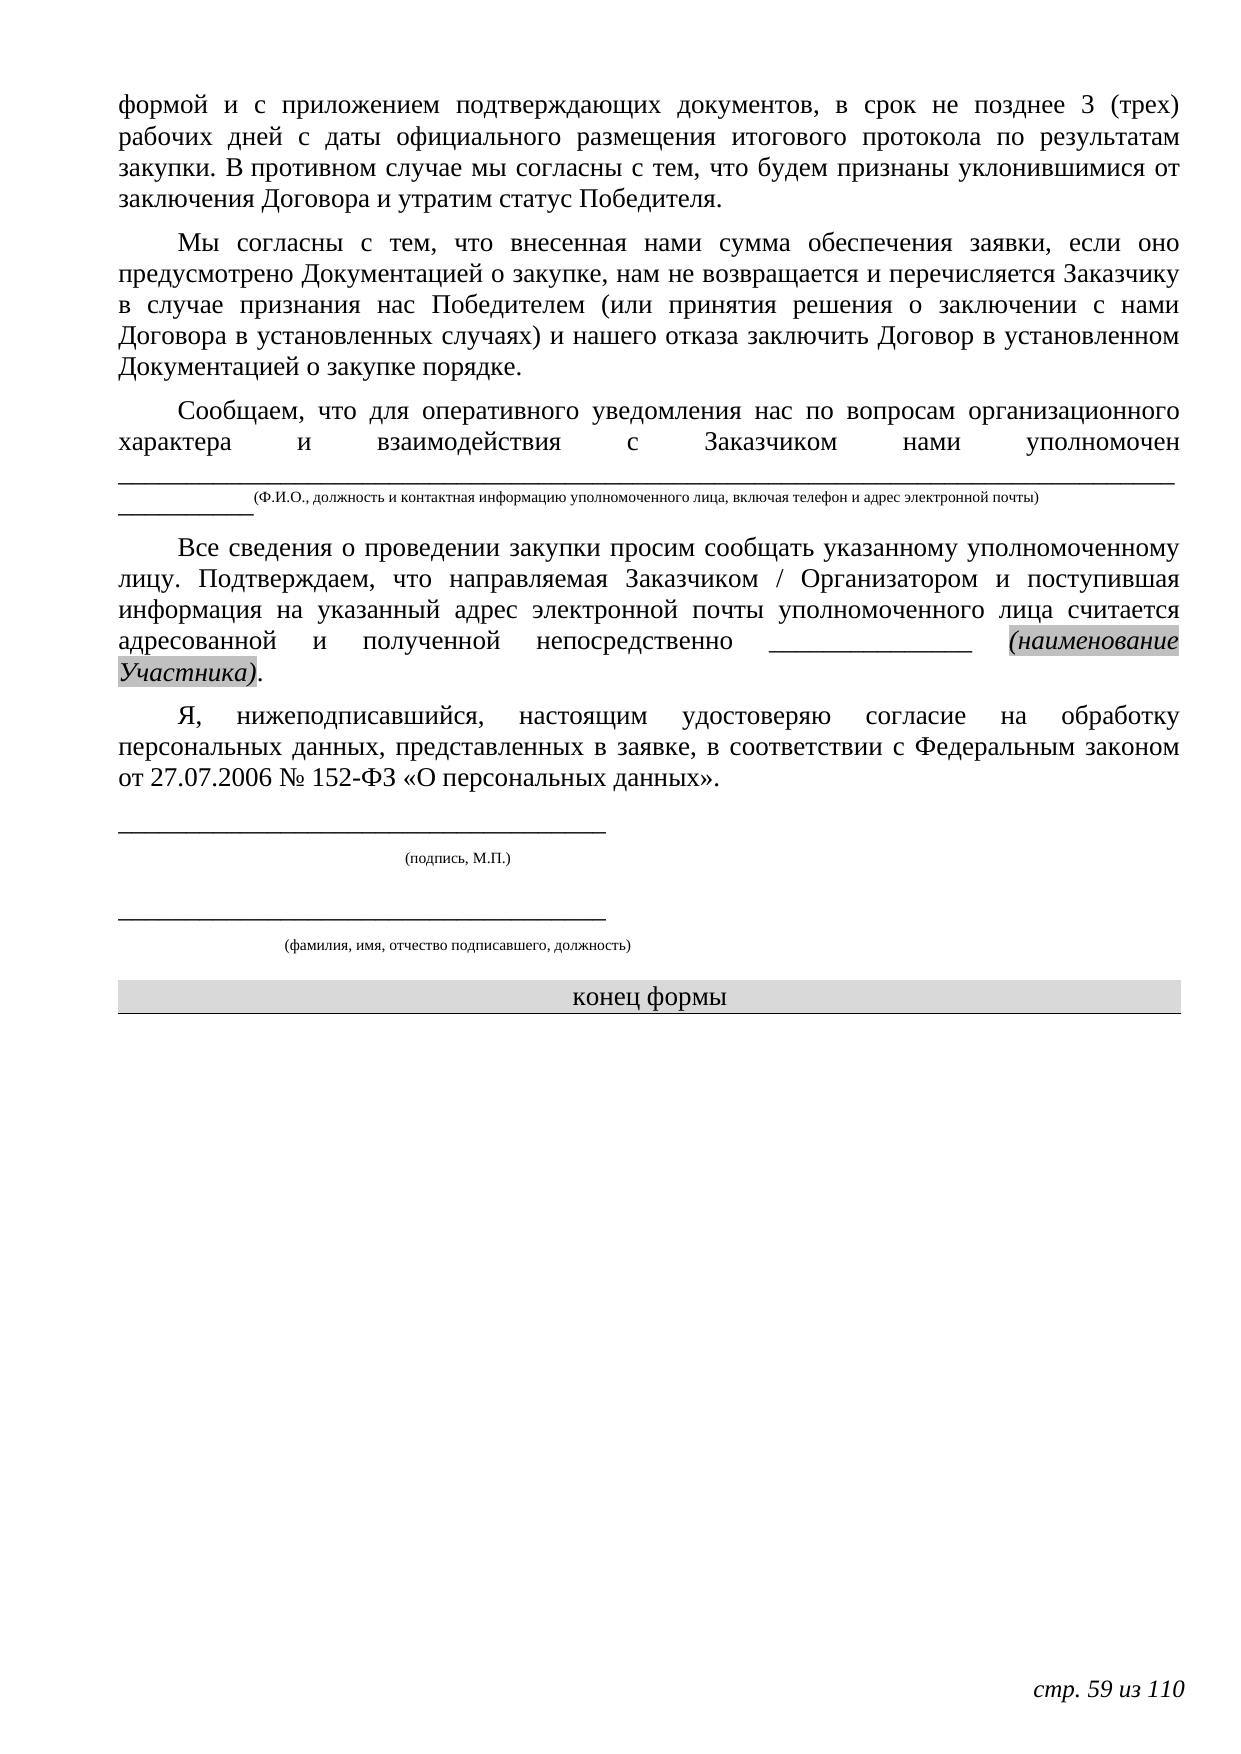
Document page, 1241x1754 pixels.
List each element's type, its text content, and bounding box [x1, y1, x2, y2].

text Все сведения о проведении закупки просим сообщать указанному уполномоченному лицу. Подтверждаем, что направляемая Заказчиком / Организатором и поступившая информация на указанный адрес электронной почты уполномоченного лица считается адресованной и полученной непосредственно _______________ (наименование Участника). [118, 531, 1181, 687]
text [118, 89, 1181, 213]
text (фамилия, имя, отчество подписавшего, должность) [118, 936, 797, 967]
text Мы согласны с тем, что внесенная нами сумма обеспечения заявки, если оно предусмотрено Документацией о закупке, нам не возвращается и перечисляется Заказчику в случае признания нас Победителем (или принятия решения о заключении с нами Договора в установленных случаях) и нашего отказа заключить Договор в установленном Документацией о закупке порядке. [118, 226, 1181, 381]
text ____________________________________ [118, 805, 1181, 836]
text Сообщаем, что для оперативного уведомления нас по вопросам организационного характера и взаимодействия с Заказчиком нами уполномочен ________________________________________________________________________________________(Ф.И.О., должность и контактная информацию уполномоченного лица, включая телефон и адрес электронной почты) [118, 394, 1181, 518]
text ____________________________________ [118, 892, 1181, 924]
text конец формы [118, 980, 1181, 1013]
text (подпись, М.П.) [118, 849, 797, 880]
text Я, нижеподписавшийся, настоящим удостоверяю согласие на обработку персональных данных, представленных в заявке, в соответствии с Федеральным законом от 27.07.2006 № 152-ФЗ «О персональных данных». [118, 699, 1181, 793]
